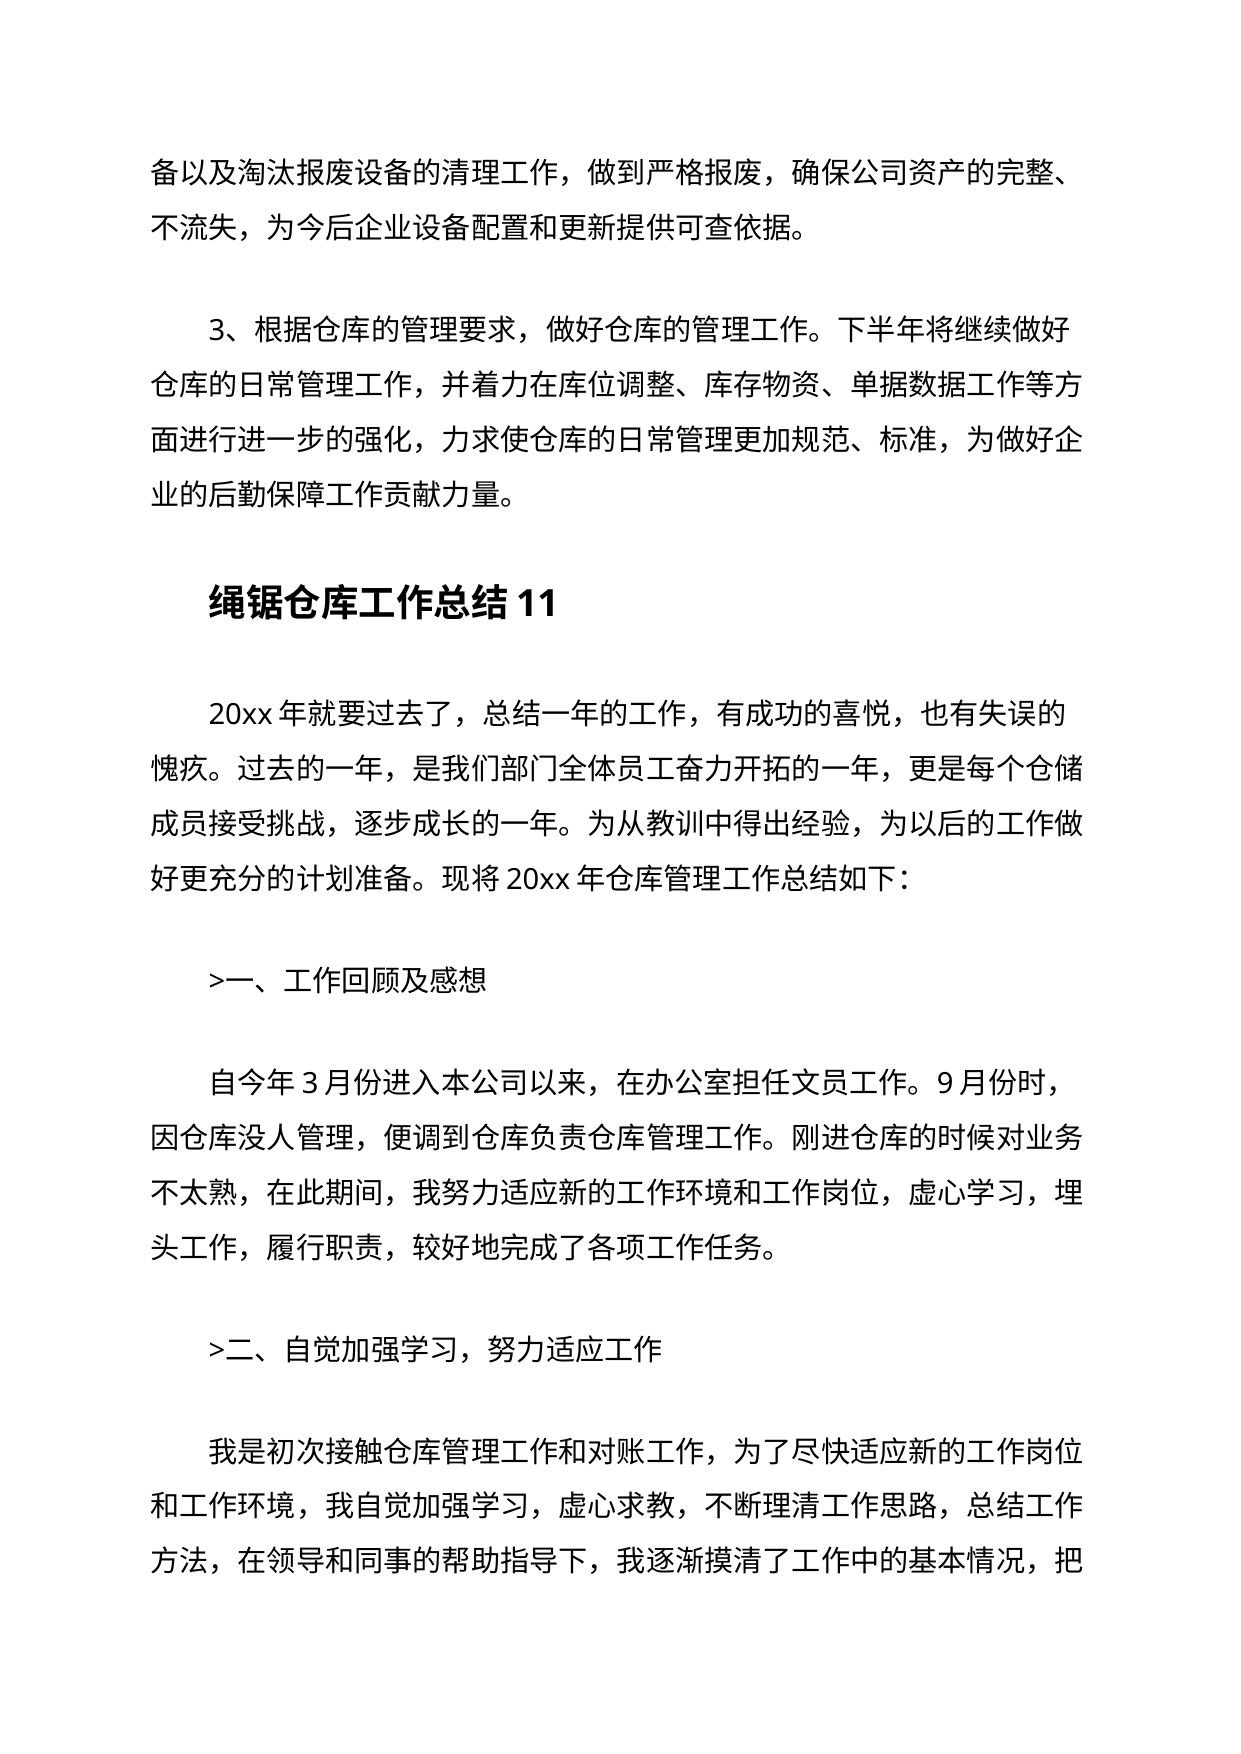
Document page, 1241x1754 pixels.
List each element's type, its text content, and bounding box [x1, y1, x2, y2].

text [150, 1428, 1090, 1580]
text 20xx年就要过去了，总结一年的工作，有成功的喜悦，也有失误的愧疚。过去的一年，是我们部门全体员工奋力开拓的一年，更是每个仓储成员接受挑战，逐步成长的一年。为从教训中得出经验，为以后的工作做好更充分的计划准备。现将20xx年仓库管理工作总结如下： [150, 691, 1090, 898]
text 绳锯仓库工作总结11 [150, 573, 1090, 628]
text 自今年3月份进入本公司以来，在办公室担任文员工作。9月份时，因仓库没人管理，便调到仓库负责仓库管理工作。刚进仓库的时候对业务不太熟，在此期间，我努力适应新的工作环境和工作岗位，虚心学习，埋头工作，履行职责，较好地完成了各项工作任务。 [150, 1059, 1090, 1267]
text 3、根据仓库的管理要求，做好仓库的管理工作。下半年将继续做好仓库的日常管理工作，并着力在库位调整、库存物资、单据数据工作等方面进行进一步的强化，力求使仓库的日常管理更加规范、标准，为做好企业的后勤保障工作贡献力量。 [150, 307, 1090, 514]
text >二、自觉加强学习，努力适应工作 [150, 1326, 1090, 1368]
text >一、工作回顾及感想 [150, 958, 1090, 1000]
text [150, 150, 1090, 247]
